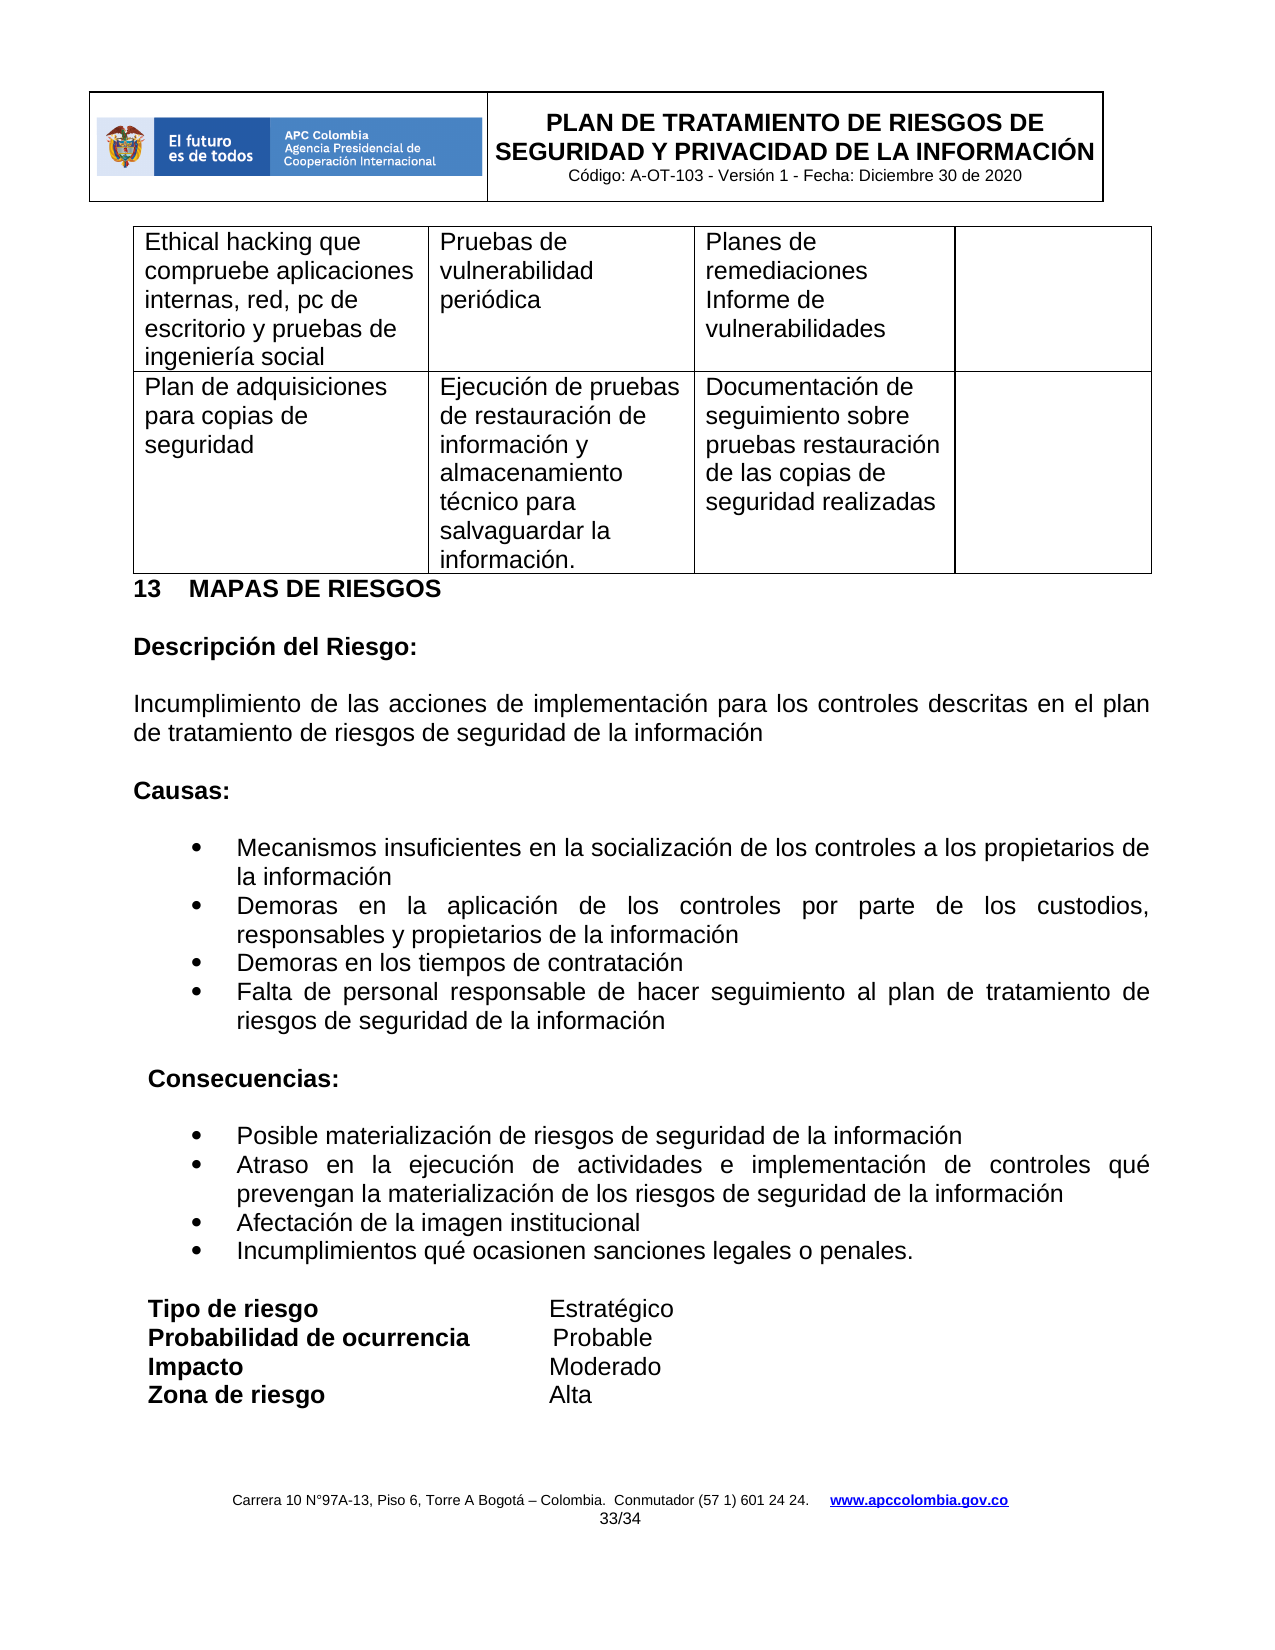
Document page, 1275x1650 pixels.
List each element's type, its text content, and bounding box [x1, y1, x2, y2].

table_cell Documentación de seguimiento sobre pruebas restauración de las copias de seguridad realizadas [695, 372, 954, 573]
text Impacto Moderado [148, 1351, 1152, 1380]
text Probabilidad de ocurrencia Probable [148, 1323, 1152, 1351]
text Incumplimiento de las acciones de implementación para los controles descritas en el plan de tratamiento de riesgos de seguridad de la información [133, 689, 1152, 747]
text Zona de riesgo Alta [148, 1380, 1152, 1409]
text Descripción del Riesgo: [133, 632, 1152, 661]
list Demoras en los tiempos de contratación [192, 948, 1152, 977]
table_cell Pruebas de vulnerabilidad periódica [429, 227, 694, 371]
text Causas: [133, 776, 1152, 804]
text Tipo de riesgo Estratégico [148, 1294, 1152, 1323]
list Afectación de la imagen institucional [192, 1207, 1152, 1236]
table_cell [956, 372, 1151, 573]
text Consecuencias: [148, 1063, 1152, 1092]
list Mecanismos insuficientes en la socialización de los controles a los propietarios de la información [192, 833, 1152, 891]
table_cell [956, 227, 1151, 371]
list Posible materialización de riesgos de seguridad de la información [192, 1121, 1152, 1150]
list Incumplimientos qué ocasionen sanciones legales o penales. [192, 1236, 1152, 1265]
table_cell Plan de adquisiciones para copias de seguridad [134, 372, 428, 573]
subtitle 13 MAPAS DE RIESGOS [133, 574, 1152, 603]
list Atraso en la ejecución de actividades e implementación de controles qué prevengan la materialización de los riesgos de seguridad de la información [192, 1150, 1152, 1207]
table_cell Planes de remediaciones Informe de vulnerabilidades [695, 227, 954, 371]
list Falta de personal responsable de hacer seguimiento al plan de tratamiento de riesgos de seguridad de la información [192, 977, 1152, 1035]
list Demoras en la aplicación de los controles por parte de los custodios, responsables y propietarios de la información [192, 891, 1152, 948]
table_cell Ethical hacking que compruebe aplicaciones internas, red, pc de escritorio y pruebas de ingeniería social [134, 227, 428, 371]
picture [96, 117, 483, 176]
table_cell Ejecución de pruebas de restauración de información y almacenamiento técnico para salvaguardar la información. [429, 372, 694, 573]
